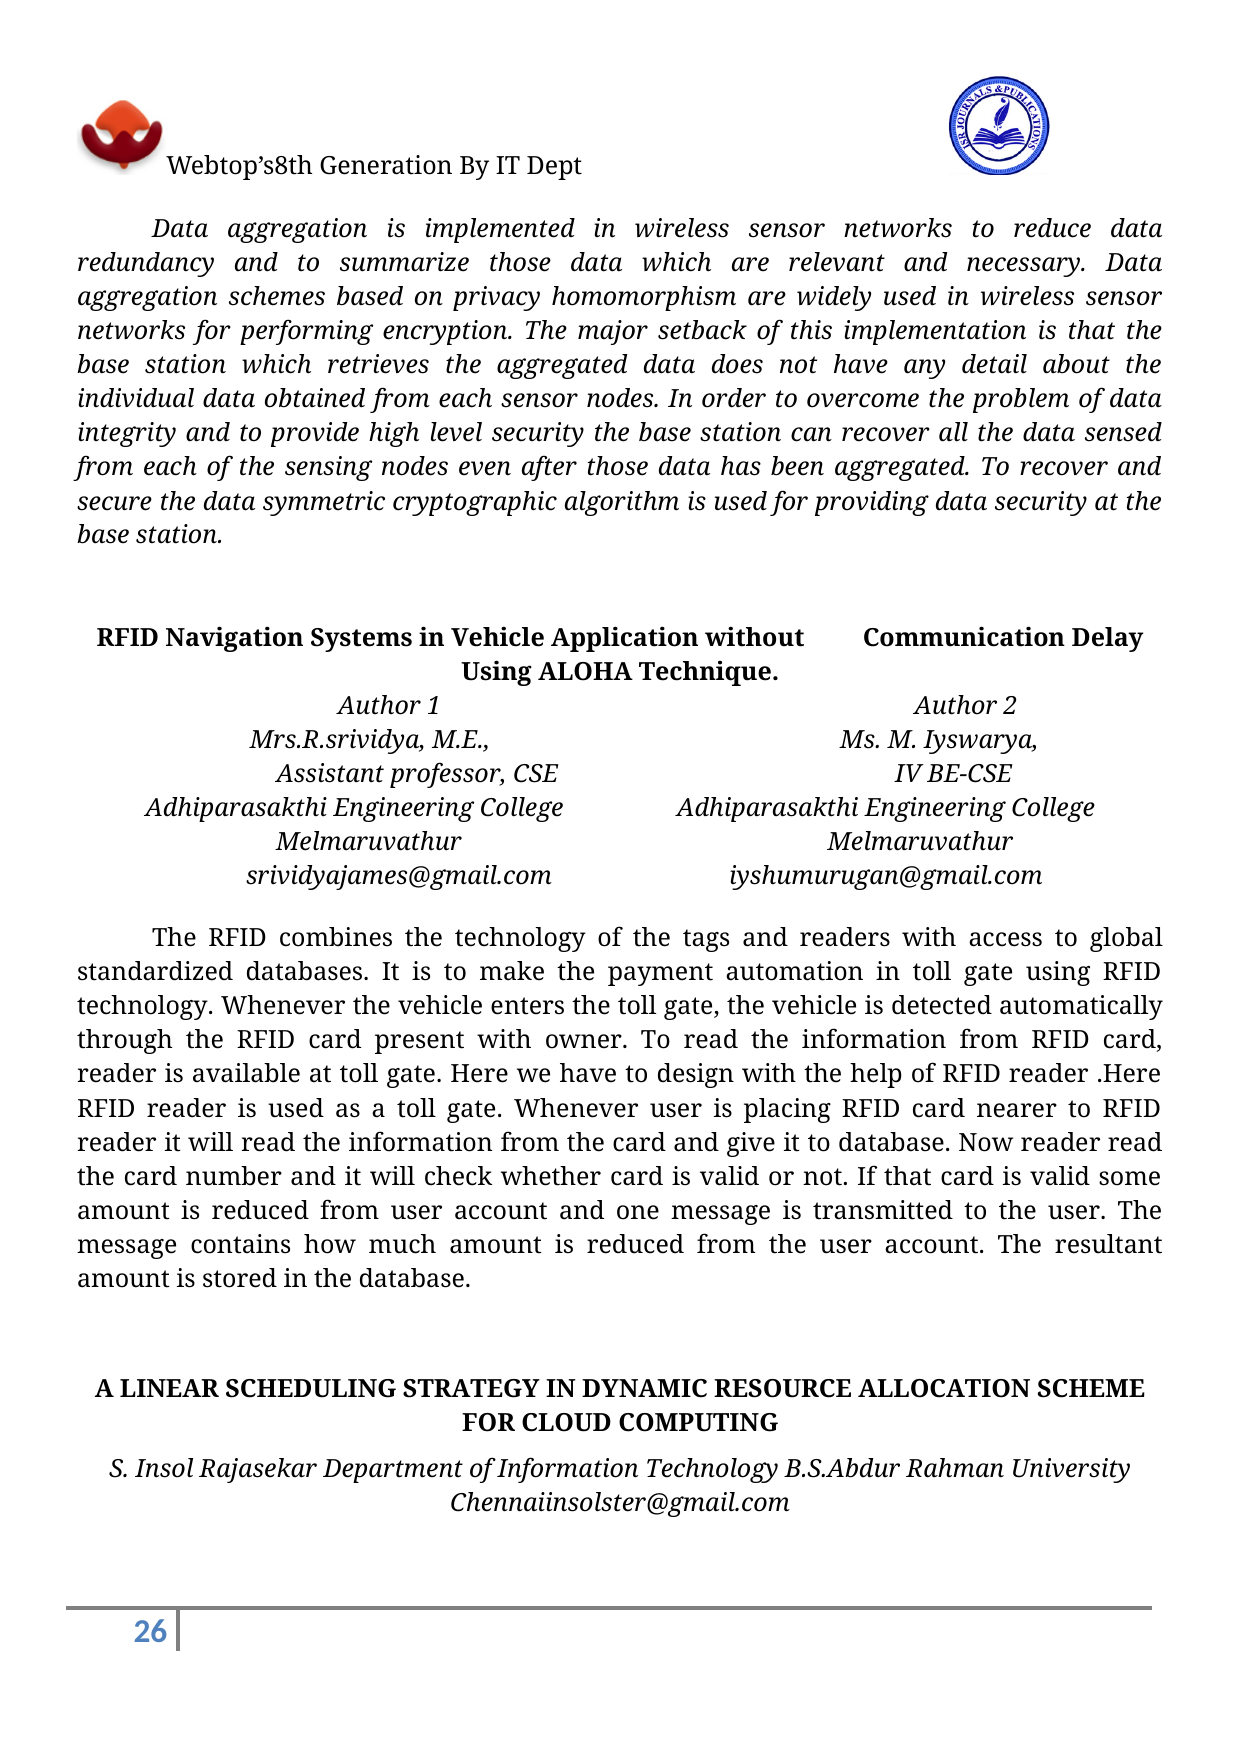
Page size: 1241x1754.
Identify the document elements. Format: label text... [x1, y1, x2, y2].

picture [947, 75, 1052, 175]
title A LINEAR SCHEDULING STRATEGY IN DYNAMIC RESOURCE ALLOCATION SCHEME FOR CLOUD COMPUTING [77, 1370, 1163, 1438]
text The RFID combines the technology of the tags and readers with access to global standardized databases. It is to make the payment automation in toll gate using RFID technology. Whenever the vehicle enters the toll gate, the vehicle is detected automatically through the RFID card present with owner. To read the information from RFID card, reader is available at toll gate. Here we have to design with the help of RFID reader .Here RFID reader is used as a toll gate. Whenever user is placing RFID card nearer to RFID reader it will read the information from the card and give it to database. Now reader read the card number and it will check whether card is valid or not. If that card is valid some amount is reduced from user account and one message is transmitted to the user. The message contains how much amount is reduced from the user account. The resultant amount is stored in the database. [77, 920, 1163, 1294]
text Data aggregation is implemented in wireless sensor networks to reduce data redundancy and to summarize those data which are relevant and necessary. Data aggregation schemes based on privacy homomorphism are widely used in wireless sensor networks for performing encryption. The major setback of this implementation is that the base station which retrieves the aggregated data does not have any detail about the individual data obtained from each sensor nodes. In order to overcome the problem of data integrity and to provide high level security the base station can recover all the data sensed from each of the sensing nodes even after those data has been aggregated. To recover and secure the data symmetric cryptographic algorithm is used for providing data security at the base station. [77, 211, 1163, 551]
text Adhiparasakthi Engineering College Adhiparasakthi Engineering College Melmaruvathur Melmaruvathur srividyajames@gmail.com iyshumurugan@gmail.com [77, 790, 1163, 892]
text Author 1 Author 2 [152, 687, 1163, 722]
picture [76, 97, 166, 175]
text Mrs.R.srividya, M.E., Ms. M. Iyswarya, Assistant professor, CSE IV BE-CSE [125, 722, 1163, 790]
title S. Insol Rajasekar Department of Information Technology B.S.Abdur Rahman University Chennaiinsolster@gmail.com [77, 1451, 1163, 1519]
text RFID Navigation Systems in Vehicle Application without Communication Delay Using ALOHA Technique. [77, 619, 1163, 687]
